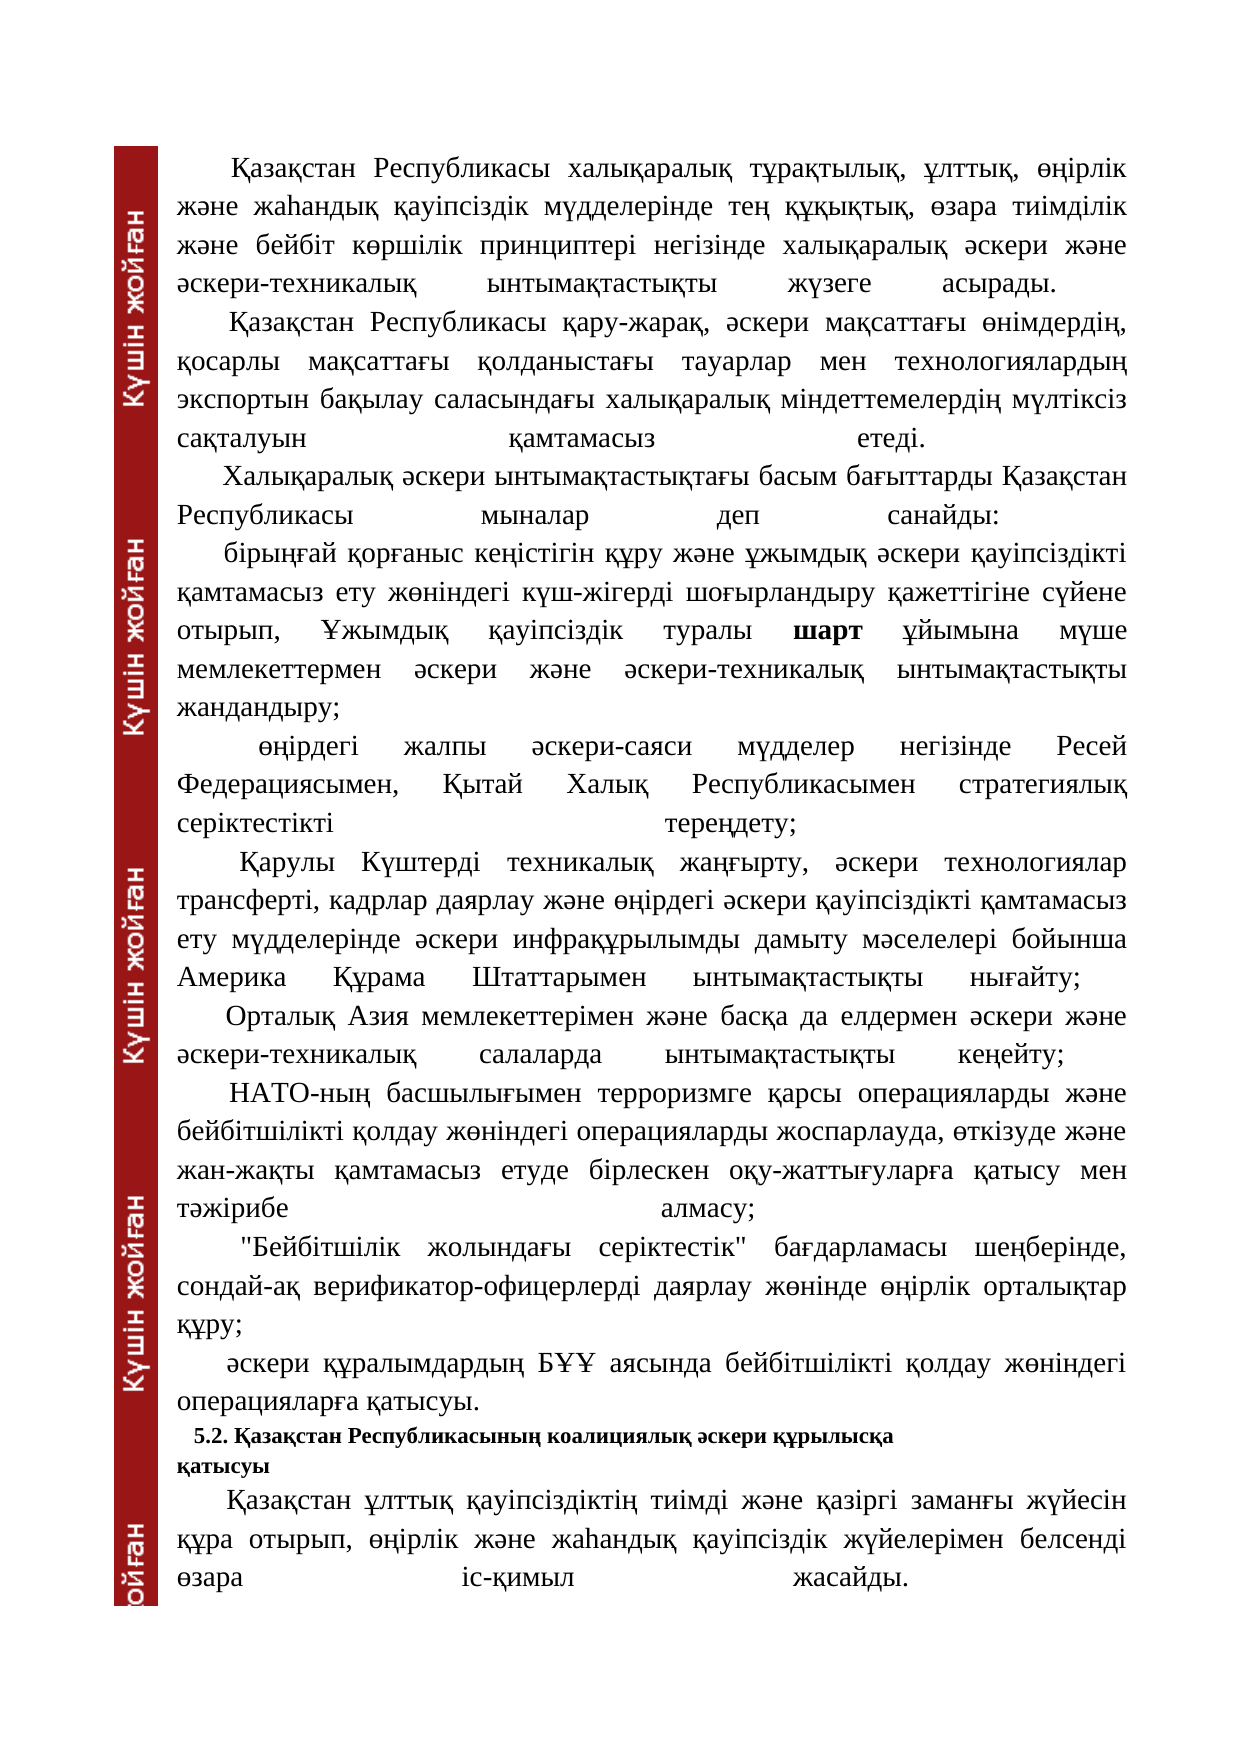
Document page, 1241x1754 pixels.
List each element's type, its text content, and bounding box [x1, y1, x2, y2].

picture [114, 146, 158, 150]
picture [114, 1417, 158, 1422]
picture [114, 1478, 158, 1482]
text 5.2. Қазақстан Республикасының коалициялық әскери құрылысқа қатысуы [112, 1422, 1128, 1478]
picture [114, 1593, 158, 1606]
